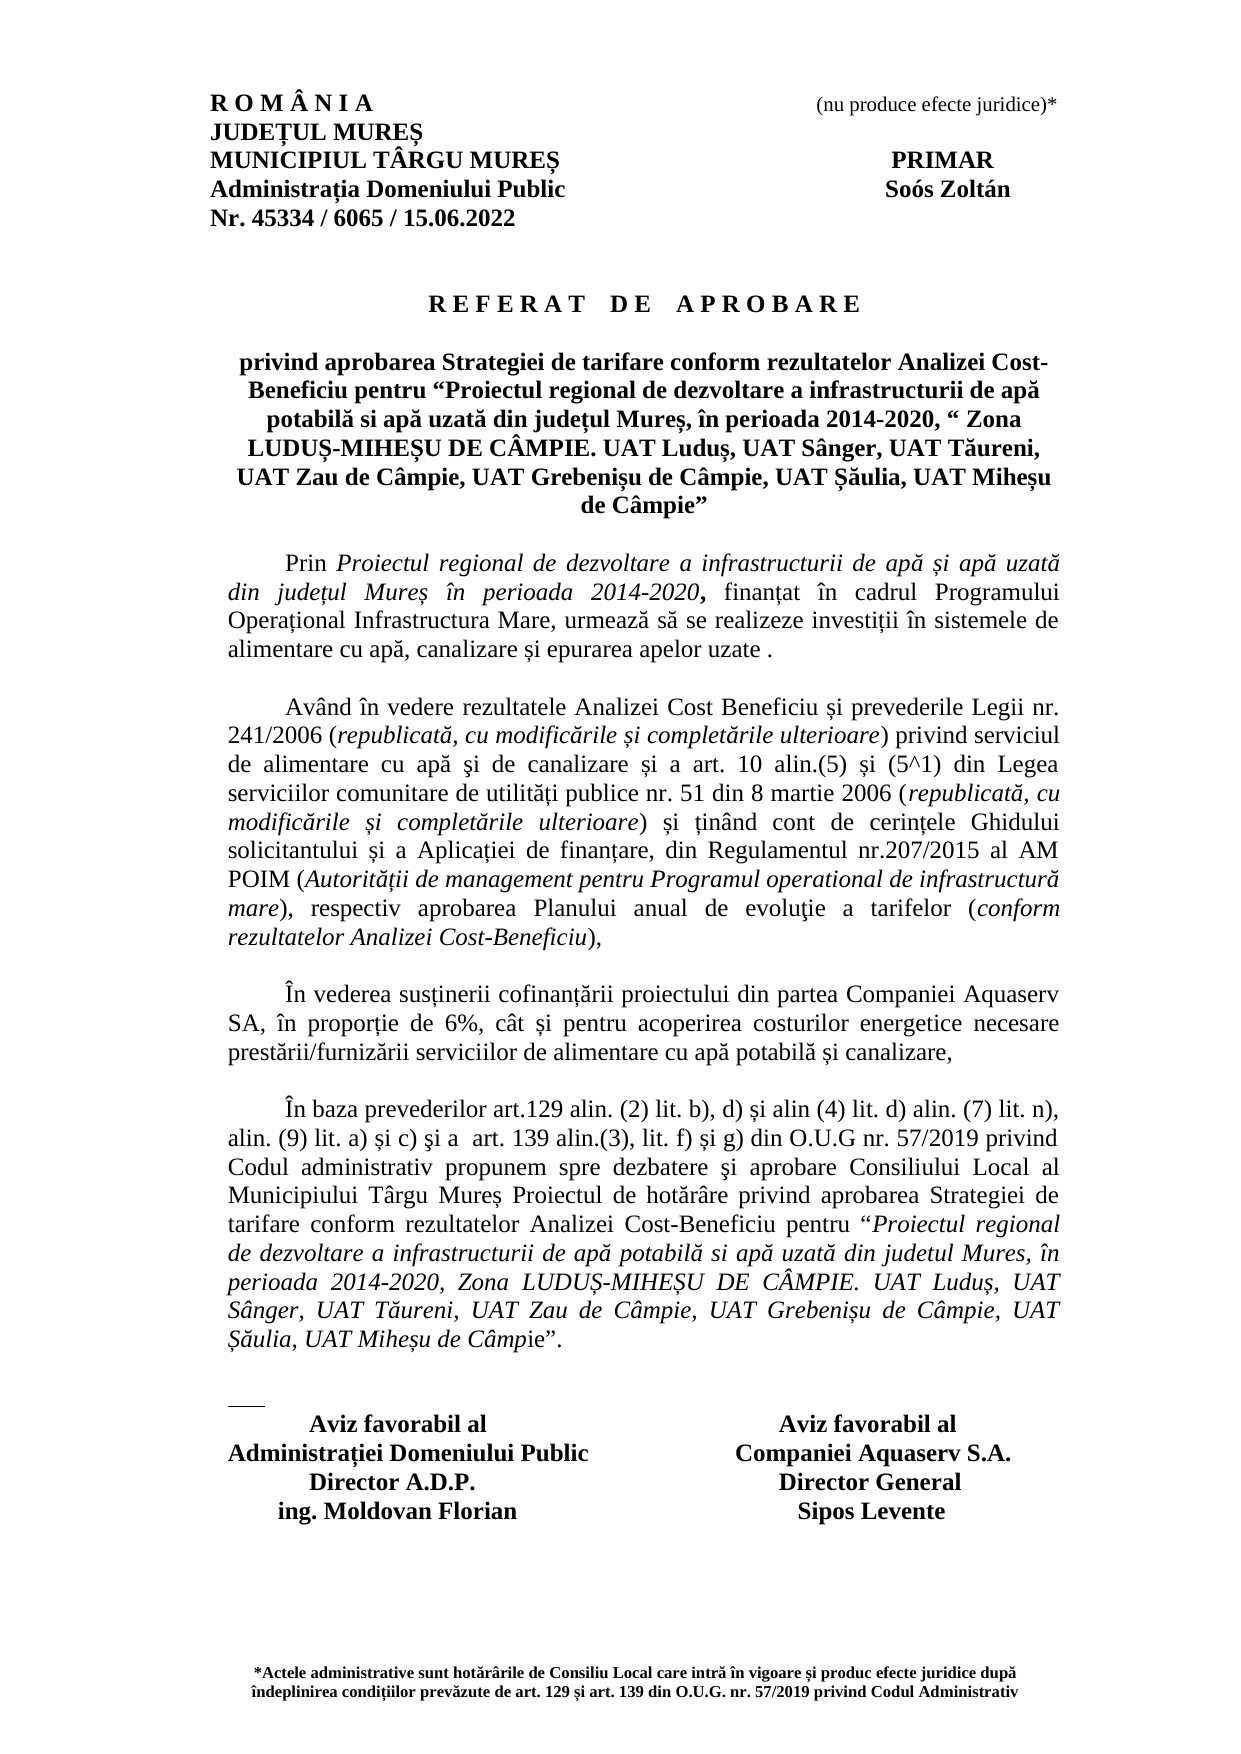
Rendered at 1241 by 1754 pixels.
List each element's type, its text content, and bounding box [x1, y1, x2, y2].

text ing. Moldovan Florian Sipos Levente [228, 1496, 1060, 1524]
text MUNICIPIUL TÂRGU MUREȘ PRIMAR [210, 145, 1060, 174]
text În baza prevederilor art.129 alin. (2) lit. b), d) și alin (4) lit. d) alin. (7) lit. n), alin. (9) lit. a) și c) şi a art. 139 alin.(3), lit. f) și g) din O.U.G nr. 57/2019 privind Codul administrativ propunem spre dezbatere şi aprobare Consiliului Local al Municipiului Târgu Mureș Proiectul de hotărâre privind aprobarea Strategiei de tarifare conform rezultatelor Analizei Cost-Beneficiu pentru “Proiectul regional de dezvoltare a infrastructurii de apă potabilă si apă uzată din judetul Mures, în perioada 2014-2020, Zona LUDUȘ-MIHEȘU DE CÂMPIE. UAT Luduș, UAT Sânger, UAT Tăureni, UAT Zau de Câmpie, UAT Grebenișu de Câmpie, UAT Șăulia, UAT Miheșu de Câmpie”. [228, 1094, 1060, 1353]
text Administrației Domeniului Public Companiei Aquaserv S.A. [228, 1438, 1060, 1467]
text *Actele administrative sunt hotărârile de Consiliu Local care intră în vigoare și produc efecte juridice după îndeplinirea condițiilor prevăzute de art. 129 și art. 139 din O.U.G. nr. 57/2019 privind Codul Administrativ [210, 1663, 1060, 1701]
text Administrația Domeniului Public Soós Zoltán [210, 174, 1060, 203]
text Nr. 45334 / 6065 / 15.06.2022 [210, 203, 1060, 232]
text privind aprobarea Strategiei de tarifare conform rezultatelor Analizei Cost-Beneficiu pentru “Proiectul regional de dezvoltare a infrastructurii de apă potabilă si apă uzată din județul Mureș, în perioada 2014-2020, “ Zona LUDUȘ-MIHEȘU DE CÂMPIE. UAT Luduș, UAT Sânger, UAT Tăureni, UAT Zau de Câmpie, UAT Grebenișu de Câmpie, UAT Șăulia, UAT Miheșu de Câmpie” [228, 347, 1060, 519]
text R E F E R A T D E A P R O B A R E [228, 289, 1060, 318]
text Aviz favorabil al Aviz favorabil al [228, 1409, 1060, 1438]
text Prin Proiectul regional de dezvoltare a infrastructurii de apă și apă uzată din județul Mureș în perioada 2014-2020, finanțat în cadrul Programului Operațional Infrastructura Mare, urmează să se realizeze investiții în sistemele de alimentare cu apă, canalizare și epurarea apelor uzate . [228, 548, 1060, 663]
text JUDEȚUL MUREȘ [210, 117, 1060, 145]
text Director A.D.P. Director General [228, 1467, 1060, 1496]
text În vederea susținerii cofinanțării proiectului din partea Companiei Aquaserv SA, în proporție de 6%, cât și pentru acoperirea costurilor energetice necesare prestării/furnizării serviciilor de alimentare cu apă potabilă și canalizare, [228, 979, 1060, 1065]
text Având în vedere rezultatele Analizei Cost Beneficiu și prevederile Legii nr. 241/2006 (republicată, cu modificările și completările ulterioare) privind serviciul de alimentare cu apă şi de canalizare și a art. 10 alin.(5) și (5^1) din Legea serviciilor comunitare de utilități publice nr. 51 din 8 martie 2006 (republicată, cu modificările și completările ulterioare) și ținând cont de cerințele Ghidului solicitantului și a Aplicației de finanțare, din Regulamentul nr.207/2015 al AM POIM (Autorității de management pentru Programul operational de infrastructură mare), respectiv aprobarea Planului anual de evoluţie a tarifelor (conform rezultatelor Analizei Cost-Beneficiu), [228, 692, 1060, 950]
text R O M Â N I A (nu produce efecte juridice)* [210, 88, 1060, 117]
